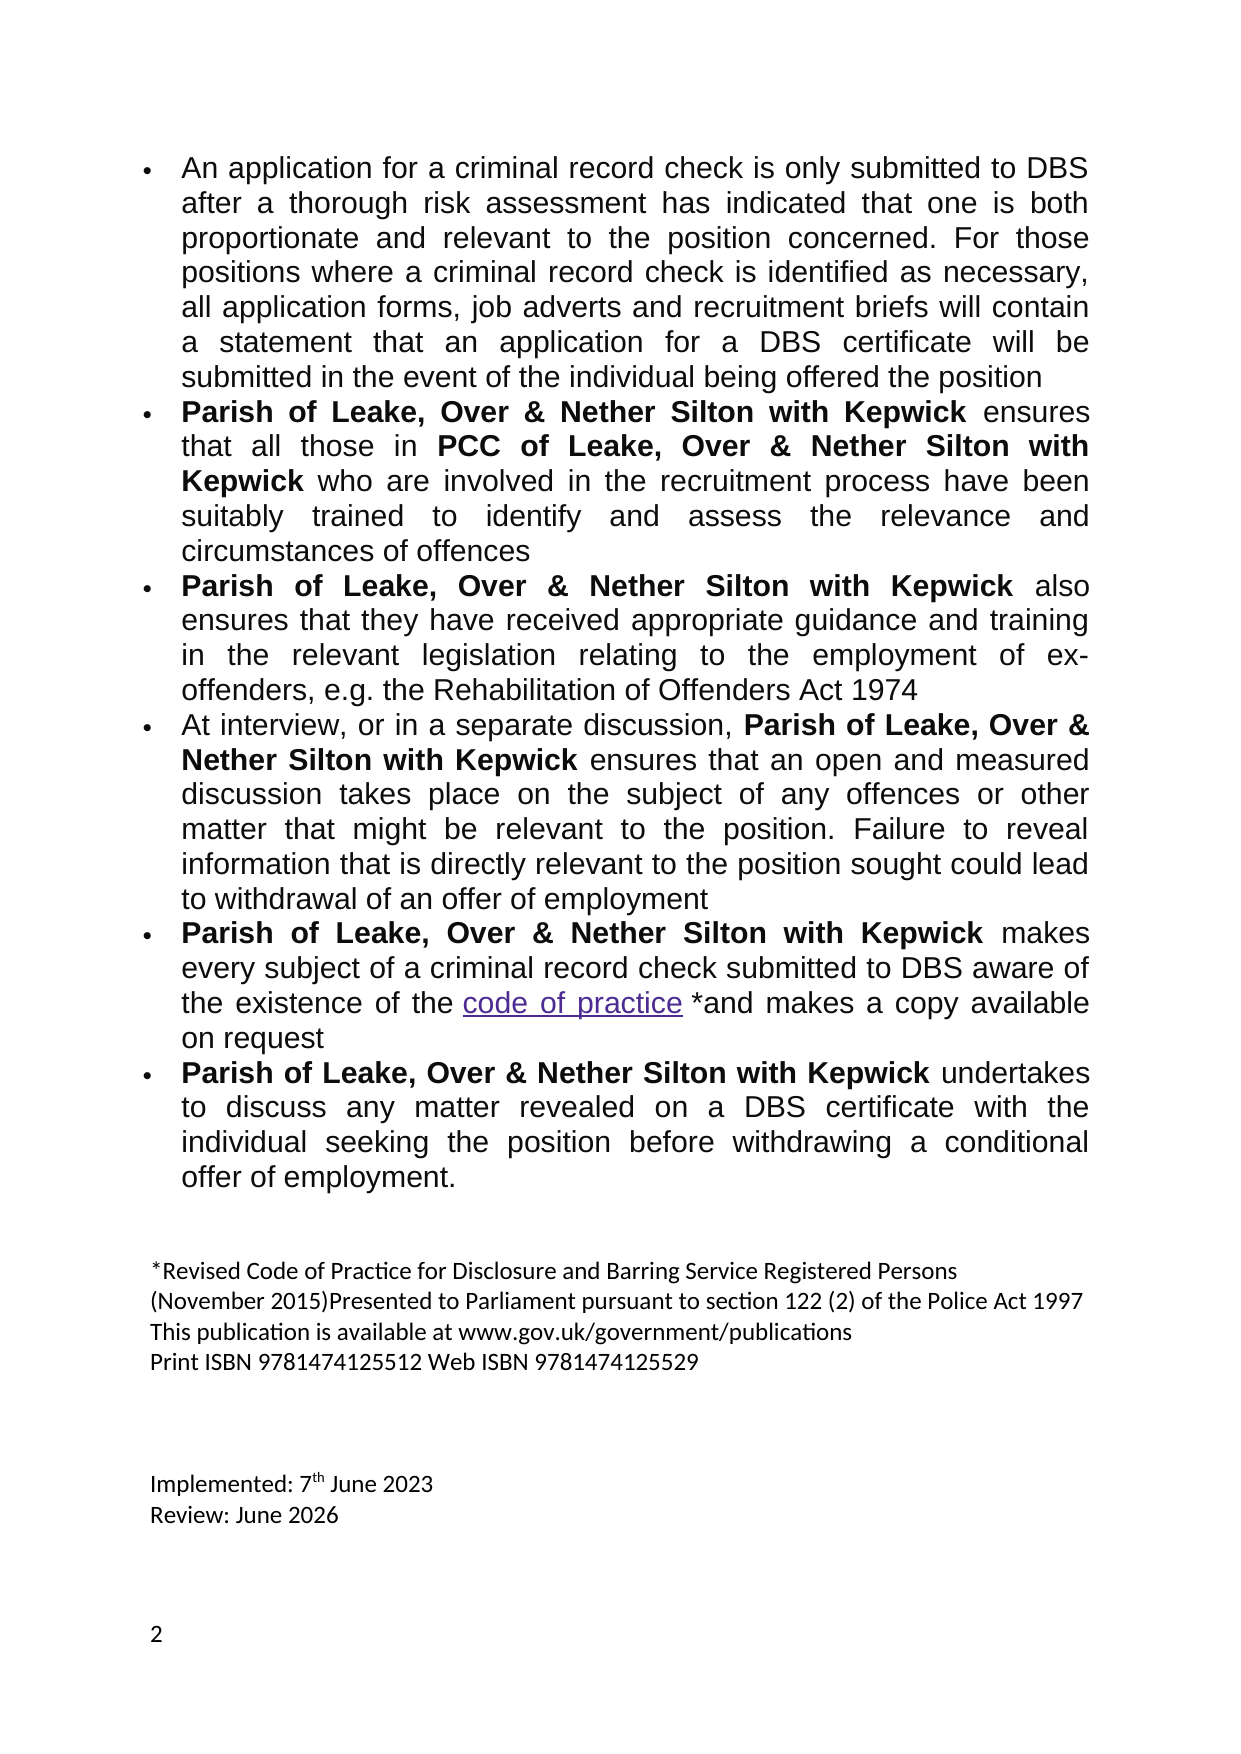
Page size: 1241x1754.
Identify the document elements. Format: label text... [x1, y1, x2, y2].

list Parish of Leake, Over & Nether Silton with Kepwick also ensures that they have received appropriate guidance and training in the relevant legislation relating to the employment of ex-offenders, e.g. the Rehabilitation of Offenders Act 1974 [144, 567, 1090, 707]
list An application for a criminal record check is only submitted to DBS after a thorough risk assessment has indicated that one is both proportionate and relevant to the position concerned. For those positions where a criminal record check is identified as necessary, all application forms, job adverts and recruitment briefs will contain a statement that an application for a DBS certificate will be submitted in the event of the individual being offered the position [144, 150, 1090, 393]
text Print ISBN 9781474125512 Web ISBN 9781474125529 [150, 1346, 1090, 1377]
text Implemented: 7th June 2023 [150, 1468, 1090, 1499]
text *Revised Code of Practice for Disclosure and Barring Service Registered Persons [150, 1255, 1090, 1285]
list Parish of Leake, Over & Nether Silton with Kepwick makes every subject of a criminal record check submitted to DBS aware of the existence of the code of practice *and makes a copy available on request [144, 915, 1090, 1054]
text Review: June 2026 [150, 1499, 1090, 1529]
list At interview, or in a separate discussion, Parish of Leake, Over & Nether Silton with Kepwick ensures that an open and measured discussion takes place on the subject of any offences or other matter that might be relevant to the position. Failure to reveal information that is directly relevant to the position sought could lead to withdrawal of an offer of employment [144, 707, 1090, 915]
list Parish of Leake, Over & Nether Silton with Kepwick ensures that all those in PCC of Leake, Over & Nether Silton with Kepwick who are involved in the recruitment process have been suitably trained to identify and assess the relevance and circumstances of offences [144, 393, 1090, 567]
text (November 2015)Presented to Parliament pursuant to section 122 (2) of the Police Act 1997 This publication is available at www.gov.uk/government/publications [150, 1285, 1090, 1346]
list Parish of Leake, Over & Nether Silton with Kepwick undertakes to discuss any matter revealed on a DBS certificate with the individual seeking the position before withdrawing a conditional offer of employment. [144, 1054, 1090, 1194]
